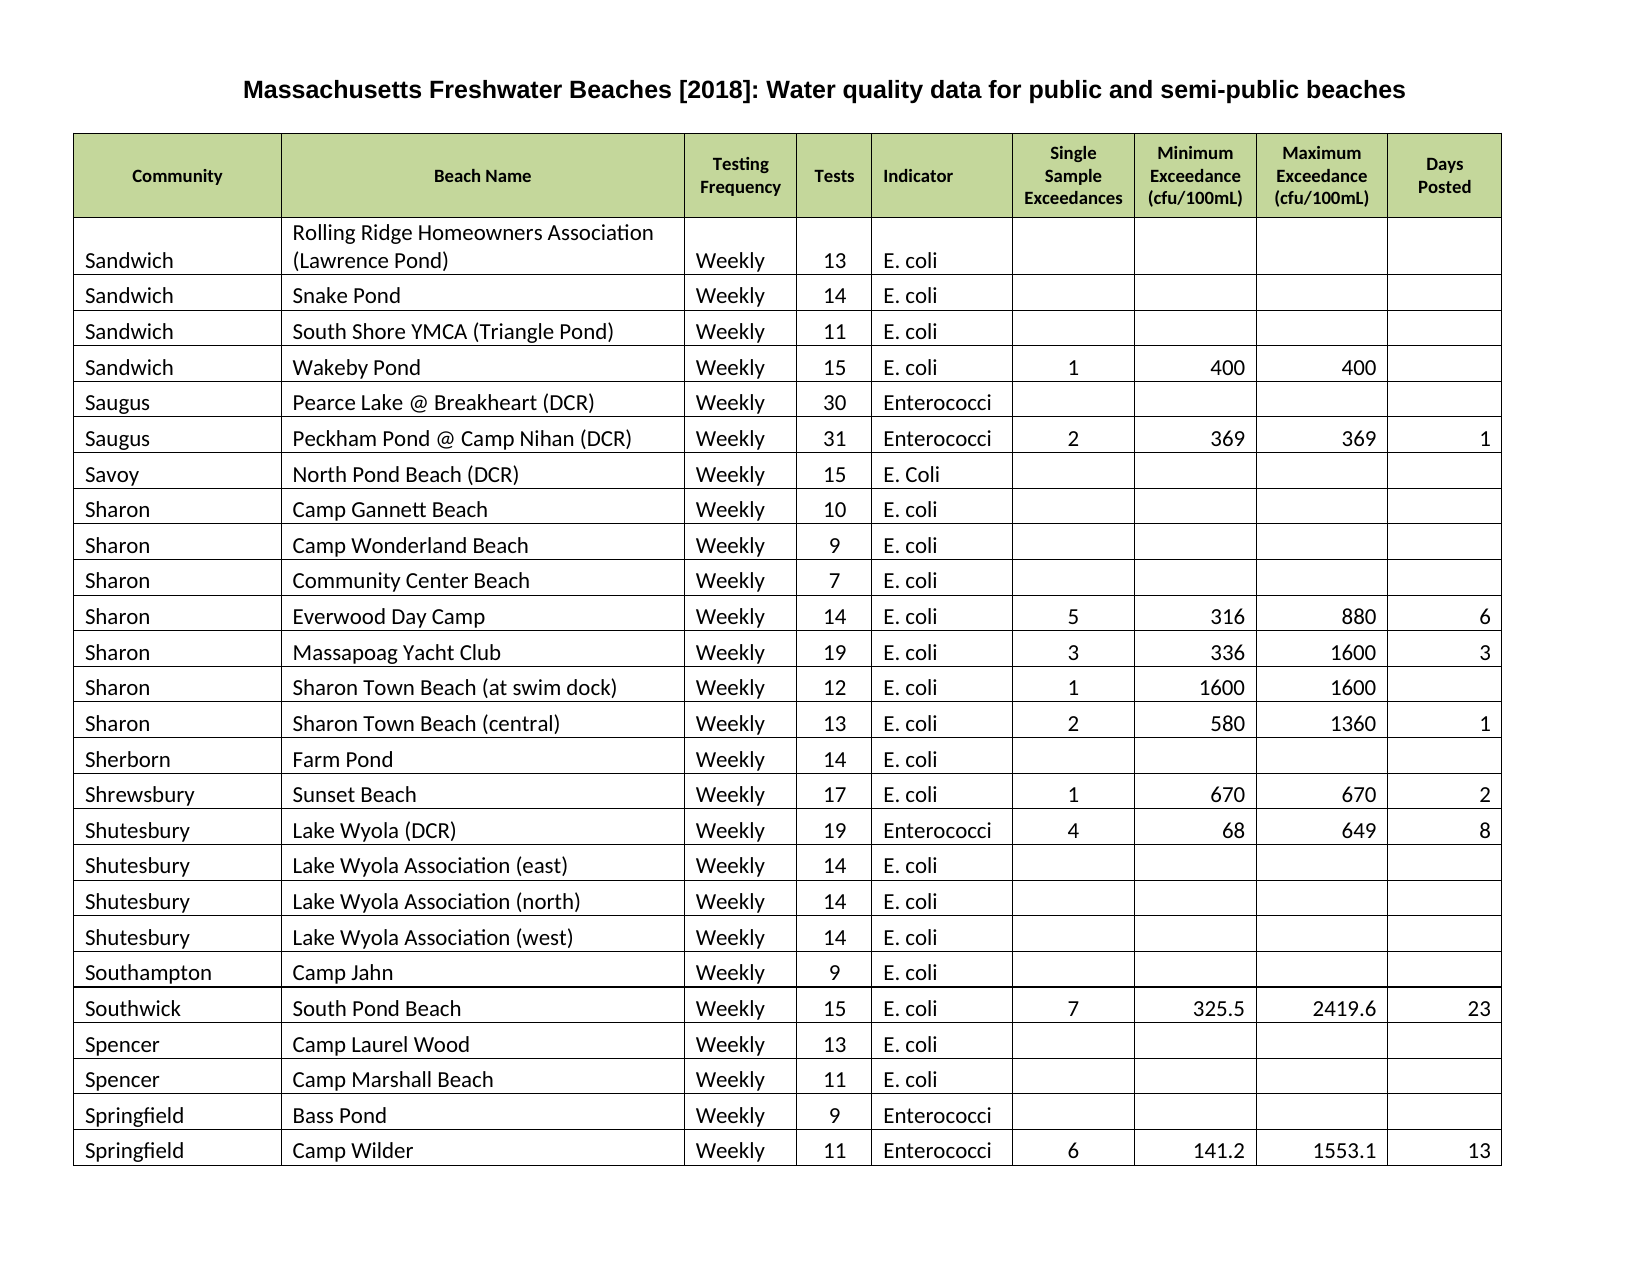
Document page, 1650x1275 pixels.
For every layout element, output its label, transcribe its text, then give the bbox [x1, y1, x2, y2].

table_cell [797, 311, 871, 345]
table_header Community [74, 134, 281, 217]
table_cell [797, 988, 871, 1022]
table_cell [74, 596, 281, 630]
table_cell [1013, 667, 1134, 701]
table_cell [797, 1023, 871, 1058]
table_header Indicator [872, 134, 1012, 217]
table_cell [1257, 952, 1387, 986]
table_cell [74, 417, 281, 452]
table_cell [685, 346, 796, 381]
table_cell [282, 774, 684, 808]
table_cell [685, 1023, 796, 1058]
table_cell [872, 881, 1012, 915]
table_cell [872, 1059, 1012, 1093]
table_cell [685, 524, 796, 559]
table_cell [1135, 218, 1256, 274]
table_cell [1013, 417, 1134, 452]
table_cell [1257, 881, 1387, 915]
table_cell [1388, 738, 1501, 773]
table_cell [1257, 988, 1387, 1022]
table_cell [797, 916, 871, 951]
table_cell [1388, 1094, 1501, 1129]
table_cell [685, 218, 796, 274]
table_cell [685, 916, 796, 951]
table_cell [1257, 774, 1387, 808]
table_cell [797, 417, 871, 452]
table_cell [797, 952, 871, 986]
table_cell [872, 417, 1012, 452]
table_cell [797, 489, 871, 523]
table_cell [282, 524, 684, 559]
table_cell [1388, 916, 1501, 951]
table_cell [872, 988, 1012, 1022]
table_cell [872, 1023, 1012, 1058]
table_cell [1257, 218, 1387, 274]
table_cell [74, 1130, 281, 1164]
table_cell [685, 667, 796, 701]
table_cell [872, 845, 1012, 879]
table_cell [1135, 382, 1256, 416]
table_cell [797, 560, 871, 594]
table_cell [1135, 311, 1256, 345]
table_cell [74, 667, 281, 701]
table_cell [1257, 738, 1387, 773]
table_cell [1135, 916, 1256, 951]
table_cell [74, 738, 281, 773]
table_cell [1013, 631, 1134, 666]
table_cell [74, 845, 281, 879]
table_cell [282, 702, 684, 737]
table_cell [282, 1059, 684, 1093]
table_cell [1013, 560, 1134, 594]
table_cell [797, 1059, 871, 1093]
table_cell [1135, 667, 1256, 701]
table_header Tests [797, 134, 871, 217]
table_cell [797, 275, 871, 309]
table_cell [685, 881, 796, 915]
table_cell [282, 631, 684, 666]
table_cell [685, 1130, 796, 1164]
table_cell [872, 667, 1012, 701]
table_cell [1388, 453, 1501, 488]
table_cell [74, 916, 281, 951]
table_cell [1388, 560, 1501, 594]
table_header Days Posted [1388, 134, 1501, 217]
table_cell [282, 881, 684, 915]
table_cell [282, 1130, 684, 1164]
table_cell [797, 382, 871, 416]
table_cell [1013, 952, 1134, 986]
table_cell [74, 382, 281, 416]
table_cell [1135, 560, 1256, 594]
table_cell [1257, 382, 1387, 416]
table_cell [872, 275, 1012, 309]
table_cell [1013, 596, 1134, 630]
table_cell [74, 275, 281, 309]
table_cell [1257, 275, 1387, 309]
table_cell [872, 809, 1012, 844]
table_header Beach Name [282, 134, 684, 217]
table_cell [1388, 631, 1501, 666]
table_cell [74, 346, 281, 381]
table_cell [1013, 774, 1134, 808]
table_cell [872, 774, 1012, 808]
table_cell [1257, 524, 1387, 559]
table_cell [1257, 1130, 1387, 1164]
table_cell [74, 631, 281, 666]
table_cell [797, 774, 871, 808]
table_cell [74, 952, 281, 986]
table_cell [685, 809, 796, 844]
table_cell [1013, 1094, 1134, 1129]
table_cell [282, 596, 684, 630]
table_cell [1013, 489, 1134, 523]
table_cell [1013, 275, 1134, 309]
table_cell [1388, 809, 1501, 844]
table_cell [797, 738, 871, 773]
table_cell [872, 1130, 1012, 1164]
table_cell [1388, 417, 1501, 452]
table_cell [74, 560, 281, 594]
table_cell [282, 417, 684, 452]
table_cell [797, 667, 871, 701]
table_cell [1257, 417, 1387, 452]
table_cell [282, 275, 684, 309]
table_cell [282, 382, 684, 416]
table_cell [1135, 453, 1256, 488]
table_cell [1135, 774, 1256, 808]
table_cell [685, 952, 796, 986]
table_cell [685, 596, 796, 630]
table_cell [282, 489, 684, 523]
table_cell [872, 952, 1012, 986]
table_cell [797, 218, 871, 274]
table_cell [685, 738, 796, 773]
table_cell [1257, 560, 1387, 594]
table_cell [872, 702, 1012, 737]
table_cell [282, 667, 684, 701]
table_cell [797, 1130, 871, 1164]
table_header Maximum Exceedance (cfu/100mL) [1257, 134, 1387, 217]
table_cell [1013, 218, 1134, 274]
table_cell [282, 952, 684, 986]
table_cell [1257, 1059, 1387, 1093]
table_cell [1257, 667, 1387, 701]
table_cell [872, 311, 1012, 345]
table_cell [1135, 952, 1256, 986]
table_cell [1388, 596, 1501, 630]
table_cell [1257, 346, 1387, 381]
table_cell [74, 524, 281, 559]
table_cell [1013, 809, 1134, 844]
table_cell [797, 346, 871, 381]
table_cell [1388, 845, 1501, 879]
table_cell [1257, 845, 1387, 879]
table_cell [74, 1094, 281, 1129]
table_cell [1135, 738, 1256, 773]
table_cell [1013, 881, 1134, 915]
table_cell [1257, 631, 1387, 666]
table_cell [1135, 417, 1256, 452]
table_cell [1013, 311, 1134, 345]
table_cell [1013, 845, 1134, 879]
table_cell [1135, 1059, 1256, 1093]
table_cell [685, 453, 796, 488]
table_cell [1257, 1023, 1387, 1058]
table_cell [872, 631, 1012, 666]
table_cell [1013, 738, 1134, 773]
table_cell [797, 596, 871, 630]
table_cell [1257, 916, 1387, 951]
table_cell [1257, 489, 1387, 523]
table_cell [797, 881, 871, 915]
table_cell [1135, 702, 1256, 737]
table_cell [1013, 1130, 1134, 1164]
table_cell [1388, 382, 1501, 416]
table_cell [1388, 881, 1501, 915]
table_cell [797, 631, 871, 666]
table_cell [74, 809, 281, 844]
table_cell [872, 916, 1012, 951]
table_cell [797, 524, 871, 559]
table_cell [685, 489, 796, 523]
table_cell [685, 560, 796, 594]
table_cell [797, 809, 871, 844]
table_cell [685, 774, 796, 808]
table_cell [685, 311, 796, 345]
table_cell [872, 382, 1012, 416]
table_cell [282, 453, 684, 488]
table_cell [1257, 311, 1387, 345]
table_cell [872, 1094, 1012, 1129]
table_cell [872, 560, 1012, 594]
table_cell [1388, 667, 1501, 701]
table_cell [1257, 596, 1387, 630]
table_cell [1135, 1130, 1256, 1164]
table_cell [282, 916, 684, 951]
table_header Single Sample Exceedances [1013, 134, 1134, 217]
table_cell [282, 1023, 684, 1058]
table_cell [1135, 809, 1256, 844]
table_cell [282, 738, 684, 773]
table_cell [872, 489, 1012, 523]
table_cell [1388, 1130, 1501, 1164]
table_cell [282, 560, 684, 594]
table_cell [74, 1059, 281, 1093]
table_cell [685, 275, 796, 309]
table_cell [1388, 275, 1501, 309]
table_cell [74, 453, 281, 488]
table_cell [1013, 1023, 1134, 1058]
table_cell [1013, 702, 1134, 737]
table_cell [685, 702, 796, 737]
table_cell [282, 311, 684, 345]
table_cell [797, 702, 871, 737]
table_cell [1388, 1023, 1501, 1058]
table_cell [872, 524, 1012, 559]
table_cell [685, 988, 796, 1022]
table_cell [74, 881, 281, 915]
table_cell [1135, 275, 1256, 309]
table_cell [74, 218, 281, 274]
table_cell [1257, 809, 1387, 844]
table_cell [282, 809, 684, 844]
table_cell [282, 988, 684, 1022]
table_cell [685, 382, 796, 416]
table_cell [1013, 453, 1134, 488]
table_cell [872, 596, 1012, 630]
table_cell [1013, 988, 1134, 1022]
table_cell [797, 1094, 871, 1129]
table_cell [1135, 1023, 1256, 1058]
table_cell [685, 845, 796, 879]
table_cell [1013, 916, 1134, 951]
table_header Minimum Exceedance (cfu/100mL) [1135, 134, 1256, 217]
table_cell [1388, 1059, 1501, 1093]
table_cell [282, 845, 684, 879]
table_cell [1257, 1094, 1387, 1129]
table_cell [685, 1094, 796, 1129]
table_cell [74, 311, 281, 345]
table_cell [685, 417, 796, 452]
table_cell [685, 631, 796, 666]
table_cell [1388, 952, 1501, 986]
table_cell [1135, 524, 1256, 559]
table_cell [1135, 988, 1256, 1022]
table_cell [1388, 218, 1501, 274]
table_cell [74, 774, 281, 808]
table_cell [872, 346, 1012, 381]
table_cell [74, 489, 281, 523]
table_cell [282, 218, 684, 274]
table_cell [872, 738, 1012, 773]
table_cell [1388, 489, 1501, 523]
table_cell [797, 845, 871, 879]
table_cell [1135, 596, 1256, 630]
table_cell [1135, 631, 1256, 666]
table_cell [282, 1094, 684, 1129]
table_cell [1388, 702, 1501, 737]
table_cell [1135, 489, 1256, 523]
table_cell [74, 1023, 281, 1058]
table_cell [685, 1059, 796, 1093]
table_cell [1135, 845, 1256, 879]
table_header Testing Frequency [685, 134, 796, 217]
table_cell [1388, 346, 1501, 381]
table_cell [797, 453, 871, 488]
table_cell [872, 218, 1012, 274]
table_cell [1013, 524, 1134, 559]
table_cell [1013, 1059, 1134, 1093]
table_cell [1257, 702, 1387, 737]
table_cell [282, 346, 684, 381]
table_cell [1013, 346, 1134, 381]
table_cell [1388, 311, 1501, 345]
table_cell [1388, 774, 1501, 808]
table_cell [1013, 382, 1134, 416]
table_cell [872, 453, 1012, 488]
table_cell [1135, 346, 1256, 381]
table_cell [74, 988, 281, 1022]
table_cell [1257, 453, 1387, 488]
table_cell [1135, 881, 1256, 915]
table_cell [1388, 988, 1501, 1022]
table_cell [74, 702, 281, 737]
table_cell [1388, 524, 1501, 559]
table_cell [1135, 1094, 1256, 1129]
